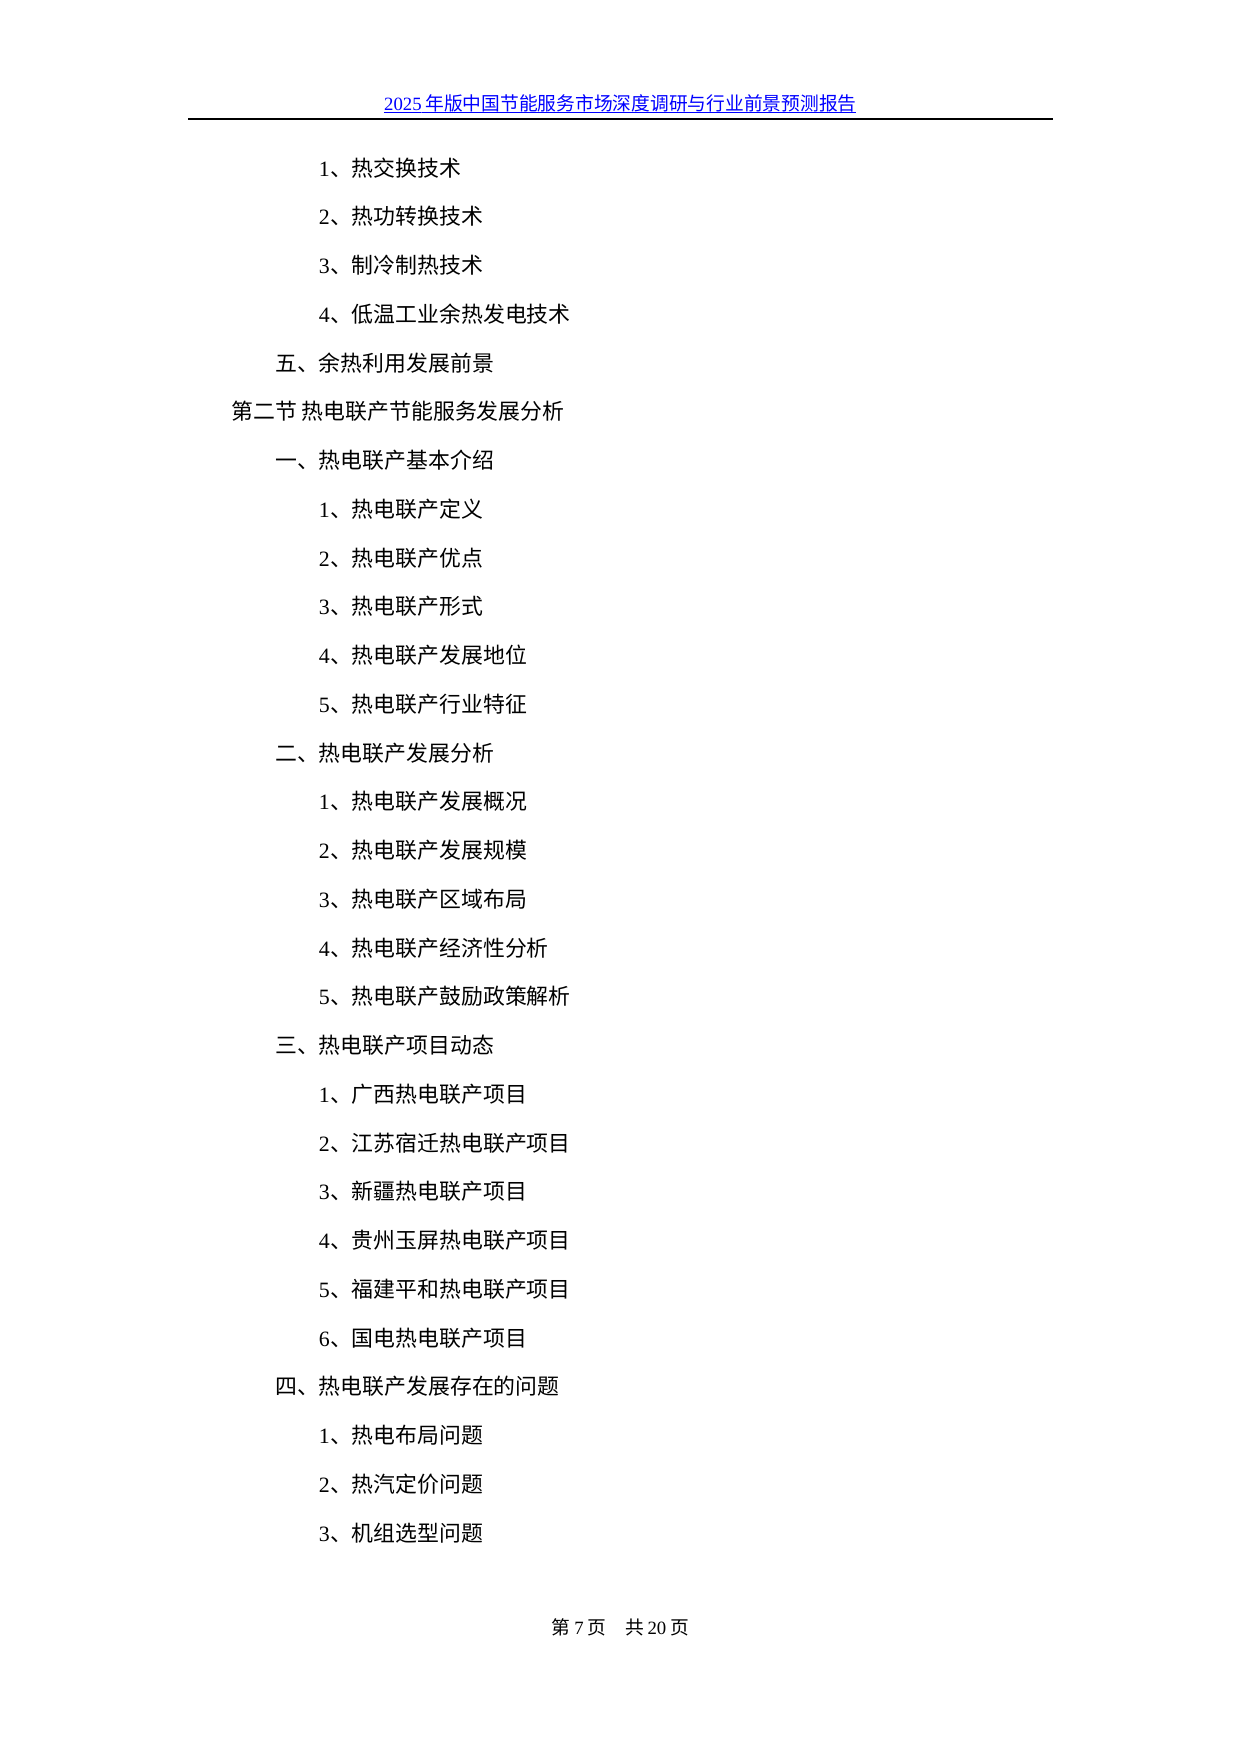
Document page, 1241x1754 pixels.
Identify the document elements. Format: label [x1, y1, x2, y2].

text [187, 150, 1053, 1548]
